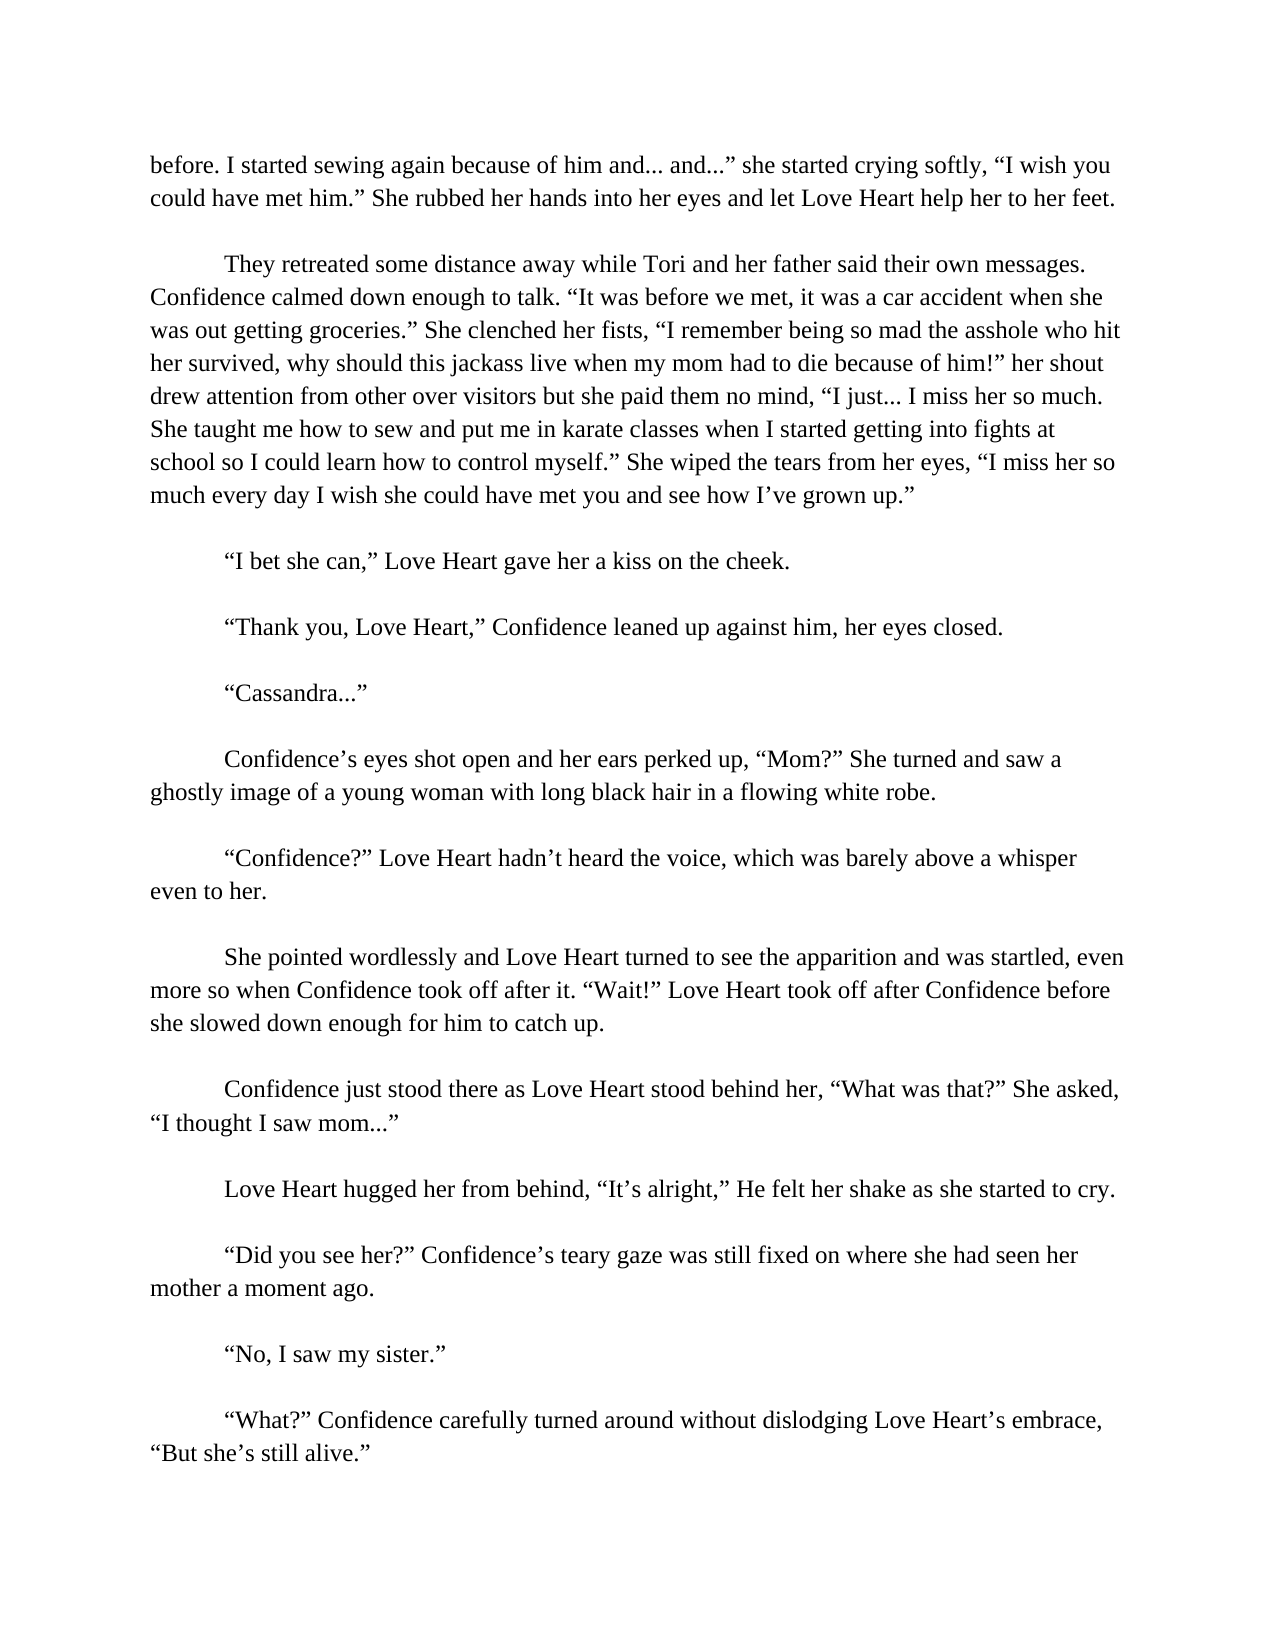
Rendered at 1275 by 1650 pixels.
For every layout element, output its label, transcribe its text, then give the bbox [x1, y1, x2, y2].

text Love Heart hugged her from behind, “It’s alright,” He felt her shake as she started to cry. [150, 1174, 1125, 1202]
text Confidence’s eyes shot open and her ears perked up, “Mom?” She turned and saw a ghostly image of a young woman with long black hair in a flowing white robe. [150, 744, 1125, 806]
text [150, 150, 1125, 212]
text “Confidence?” Love Heart hadn’t heard the voice, which was barely above a whisper even to her. [150, 843, 1125, 905]
text “Did you see her?” Confidence’s teary gaze was still fixed on where she had seen her mother a moment ago. [150, 1240, 1125, 1301]
text “No, I saw my sister.” [150, 1339, 1125, 1367]
text “Cassandra...” [150, 678, 1125, 707]
text “What?” Confidence carefully turned around without dislodging Love Heart’s embrace, “But she’s still alive.” [150, 1405, 1125, 1467]
text They retreated some distance away while Tori and her father said their own messages. Confidence calmed down enough to talk. “It was before we met, it was a car accident when she was out getting groceries.” She clenched her fists, “I remember being so mad the asshole who hit her survived, why should this jackass live when my mom had to die because of him!” her shout drew attention from other over visitors but she paid them no mind, “I just... I miss her so much. She taught me how to sew and put me in karate classes when I started getting into fights at school so I could learn how to control myself.” She wiped the tears from her eyes, “I miss her so much every day I wish she could have met you and see how I’ve grown up.” [150, 249, 1125, 509]
text She pointed wordlessly and Love Heart turned to see the apparition and was startled, even more so when Confidence took off after it. “Wait!” Love Heart took off after Confidence before she slowed down enough for him to catch up. [150, 942, 1125, 1037]
text “Thank you, Love Heart,” Confidence leaned up against him, her eyes closed. [150, 612, 1125, 641]
text “I bet she can,” Love Heart gave her a kiss on the cheek. [150, 546, 1125, 575]
text Confidence just stood there as Love Heart stood behind her, “What was that?” She asked, “I thought I saw mom...” [150, 1074, 1125, 1136]
